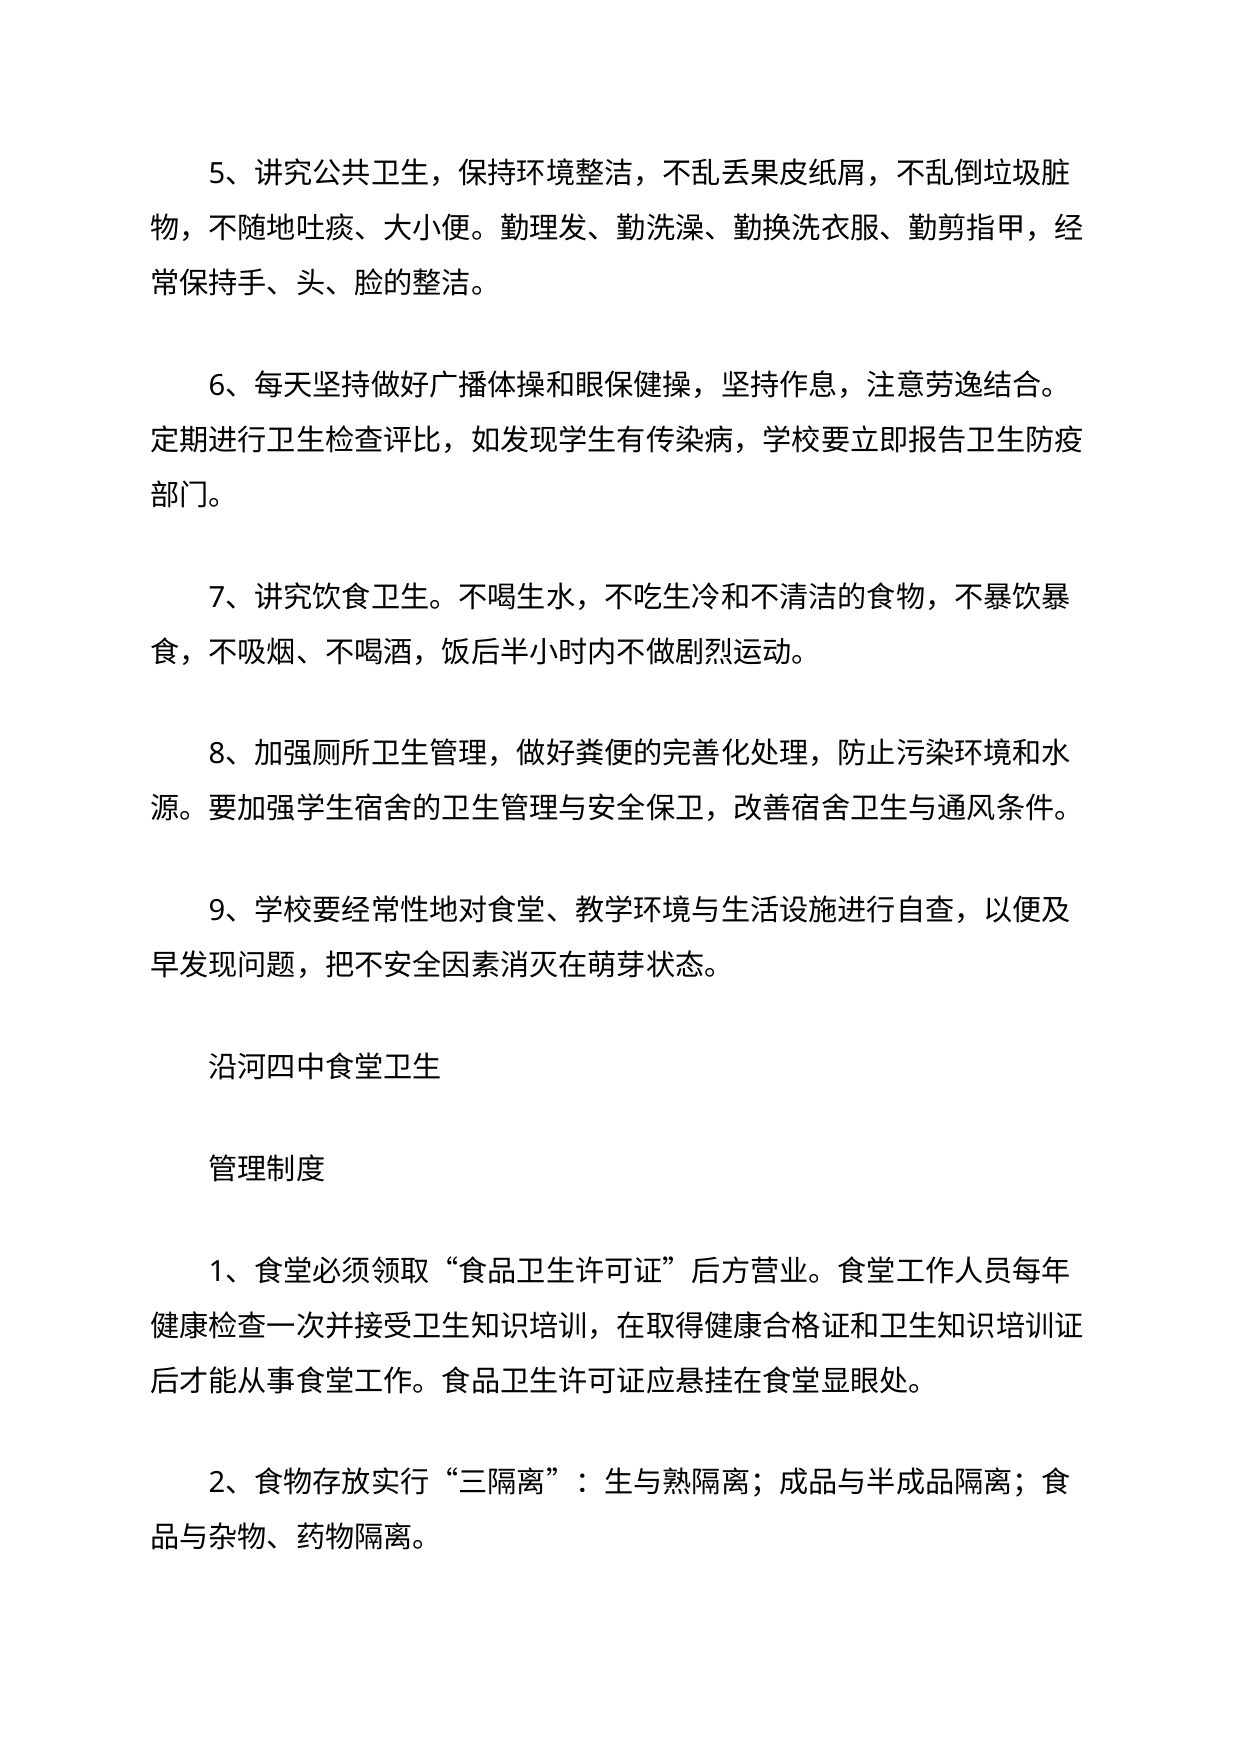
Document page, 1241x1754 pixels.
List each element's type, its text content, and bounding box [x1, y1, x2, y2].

text 9、学校要经常性地对食堂、教学环境与生活设施进行自查，以便及早发现问题，把不安全因素消灭在萌芽状态。 [150, 887, 1090, 984]
text 管理制度 [150, 1145, 1090, 1188]
text 5、讲究公共卫生，保持环境整洁，不乱丢果皮纸屑，不乱倒垃圾脏物，不随地吐痰、大小便。勤理发、勤洗澡、勤换洗衣服、勤剪指甲，经常保持手、头、脸的整洁。 [150, 150, 1090, 302]
text 1、食堂必须领取“食品卫生许可证”后方营业。食堂工作人员每年健康检查一次并接受卫生知识培训，在取得健康合格证和卫生知识培训证后才能从事食堂工作。食品卫生许可证应悬挂在食堂显眼处。 [150, 1247, 1090, 1399]
text 2、食物存放实行“三隔离”：生与熟隔离；成品与半成品隔离；食品与杂物、药物隔离。 [150, 1459, 1090, 1556]
text 7、讲究饮食卫生。不喝生水，不吃生冷和不清洁的食物，不暴饮暴食，不吸烟、不喝酒，饭后半小时内不做剧烈运动。 [150, 573, 1090, 671]
text 8、加强厕所卫生管理，做好粪便的完善化处理，防止污染环境和水源。要加强学生宿舍的卫生管理与安全保卫，改善宿舍卫生与通风条件。 [150, 730, 1090, 827]
text 沿河四中食堂卫生 [150, 1044, 1090, 1086]
text 6、每天坚持做好广播体操和眼保健操，坚持作息，注意劳逸结合。定期进行卫生检查评比，如发现学生有传染病，学校要立即报告卫生防疫部门。 [150, 362, 1090, 514]
